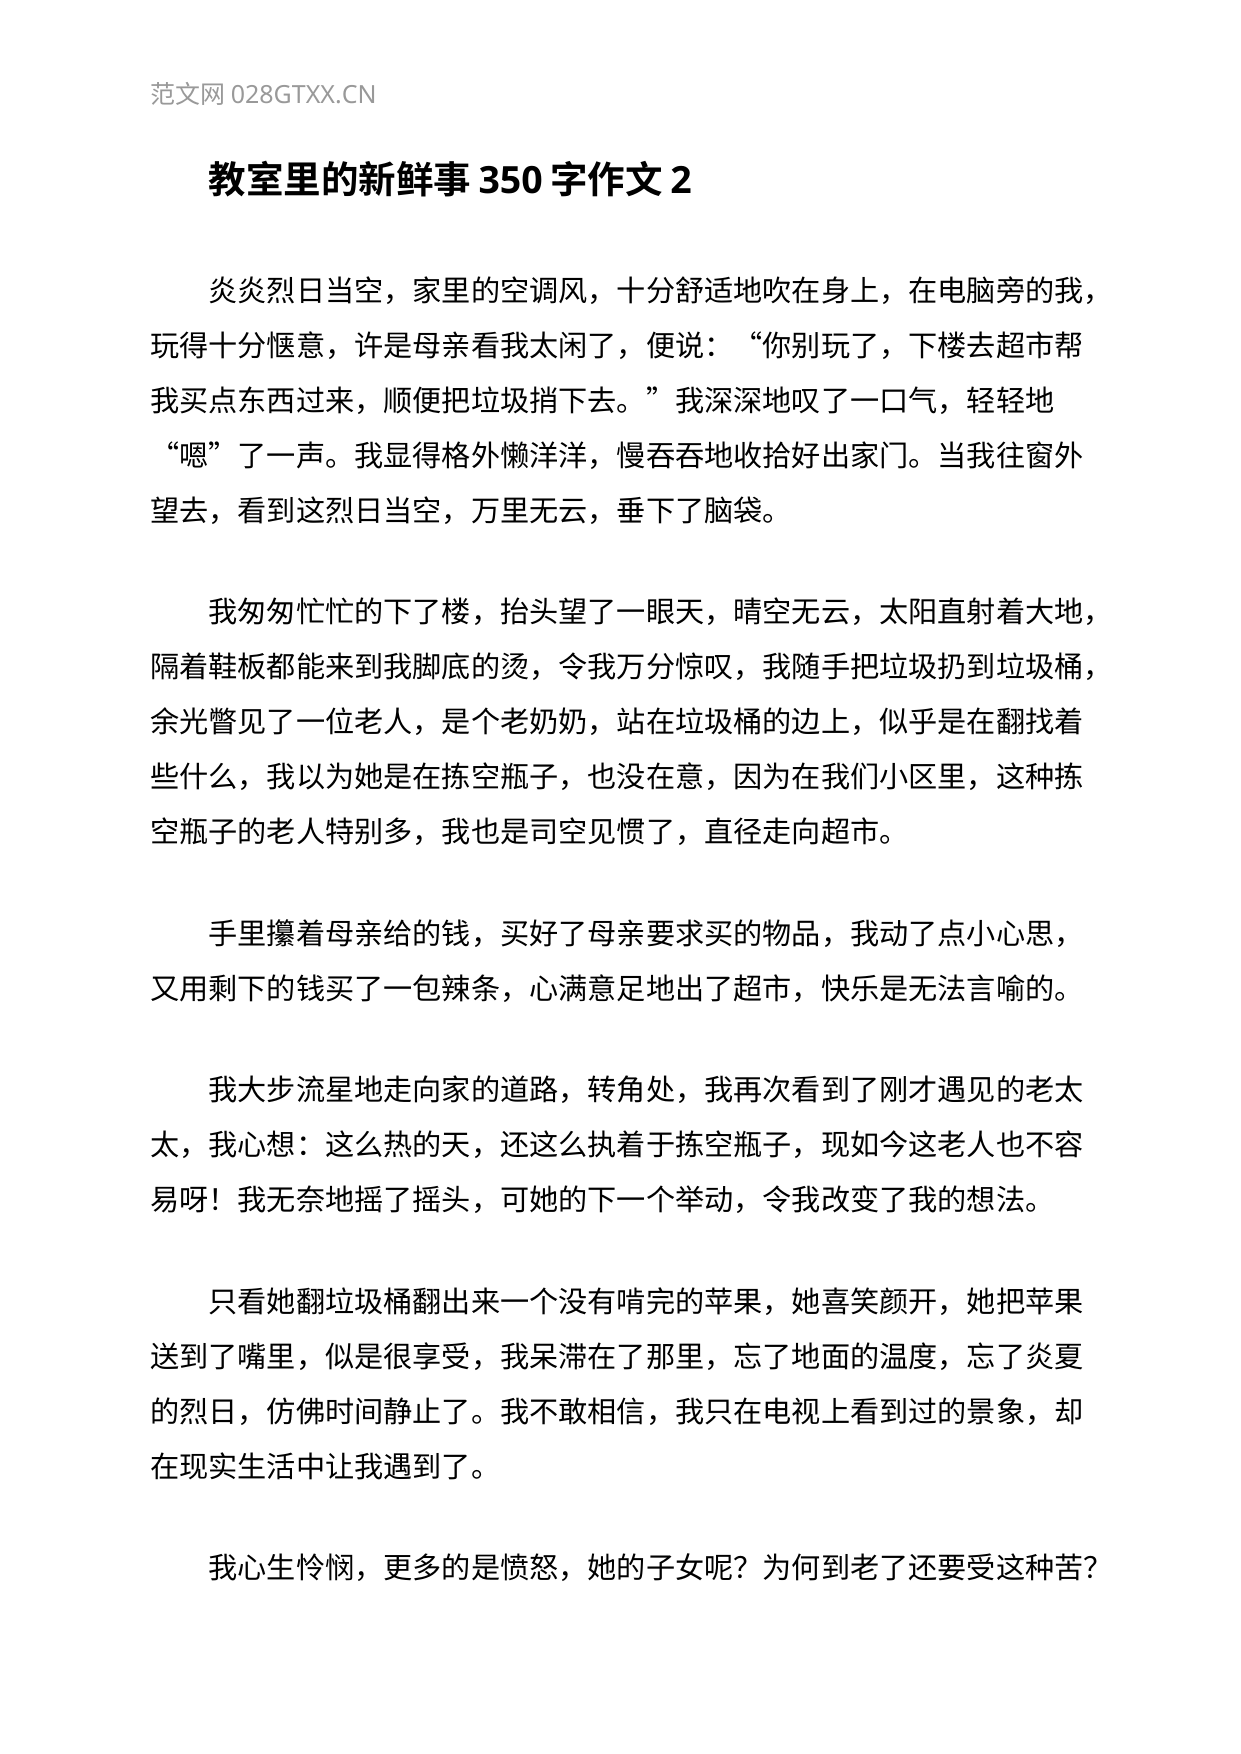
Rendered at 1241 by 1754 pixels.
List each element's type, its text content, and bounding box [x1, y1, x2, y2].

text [150, 1545, 1090, 1587]
text 只看她翻垃圾桶翻出来一个没有啃完的苹果，她喜笑颜开，她把苹果送到了嘴里，似是很享受，我呆滞在了那里，忘了地面的温度，忘了炎夏的烈日，仿佛时间静止了。我不敢相信，我只在电视上看到过的景象，却在现实生活中让我遇到了。 [150, 1278, 1090, 1486]
text 我匆匆忙忙的下了楼，抬头望了一眼天，晴空无云，太阳直射着大地，隔着鞋板都能来到我脚底的烫，令我万分惊叹，我随手把垃圾扔到垃圾桶，余光瞥见了一位老人，是个老奶奶，站在垃圾桶的边上，似乎是在翻找着些什么，我以为她是在拣空瓶子，也没在意，因为在我们小区里，这种拣空瓶子的老人特别多，我也是司空见惯了，直径走向超市。 [150, 589, 1090, 851]
text 教室里的新鲜事350字作文2 [150, 150, 1090, 204]
text 手里攥着母亲给的钱，买好了母亲要求买的物品，我动了点小心思，又用剩下的钱买了一包辣条，心满意足地出了超市，快乐是无法言喻的。 [150, 910, 1090, 1007]
text 炎炎烈日当空，家里的空调风，十分舒适地吹在身上，在电脑旁的我，玩得十分惬意，许是母亲看我太闲了，便说：“你别玩了，下楼去超市帮我买点东西过来，顺便把垃圾捎下去。”我深深地叹了一口气，轻轻地“嗯”了一声。我显得格外懒洋洋，慢吞吞地收拾好出家门。当我往窗外望去，看到这烈日当空，万里无云，垂下了脑袋。 [150, 268, 1090, 529]
text 我大步流星地走向家的道路，转角处，我再次看到了刚才遇见的老太太，我心想：这么热的天，还这么执着于拣空瓶子，现如今这老人也不容易呀！我无奈地摇了摇头，可她的下一个举动，令我改变了我的想法。 [150, 1067, 1090, 1219]
